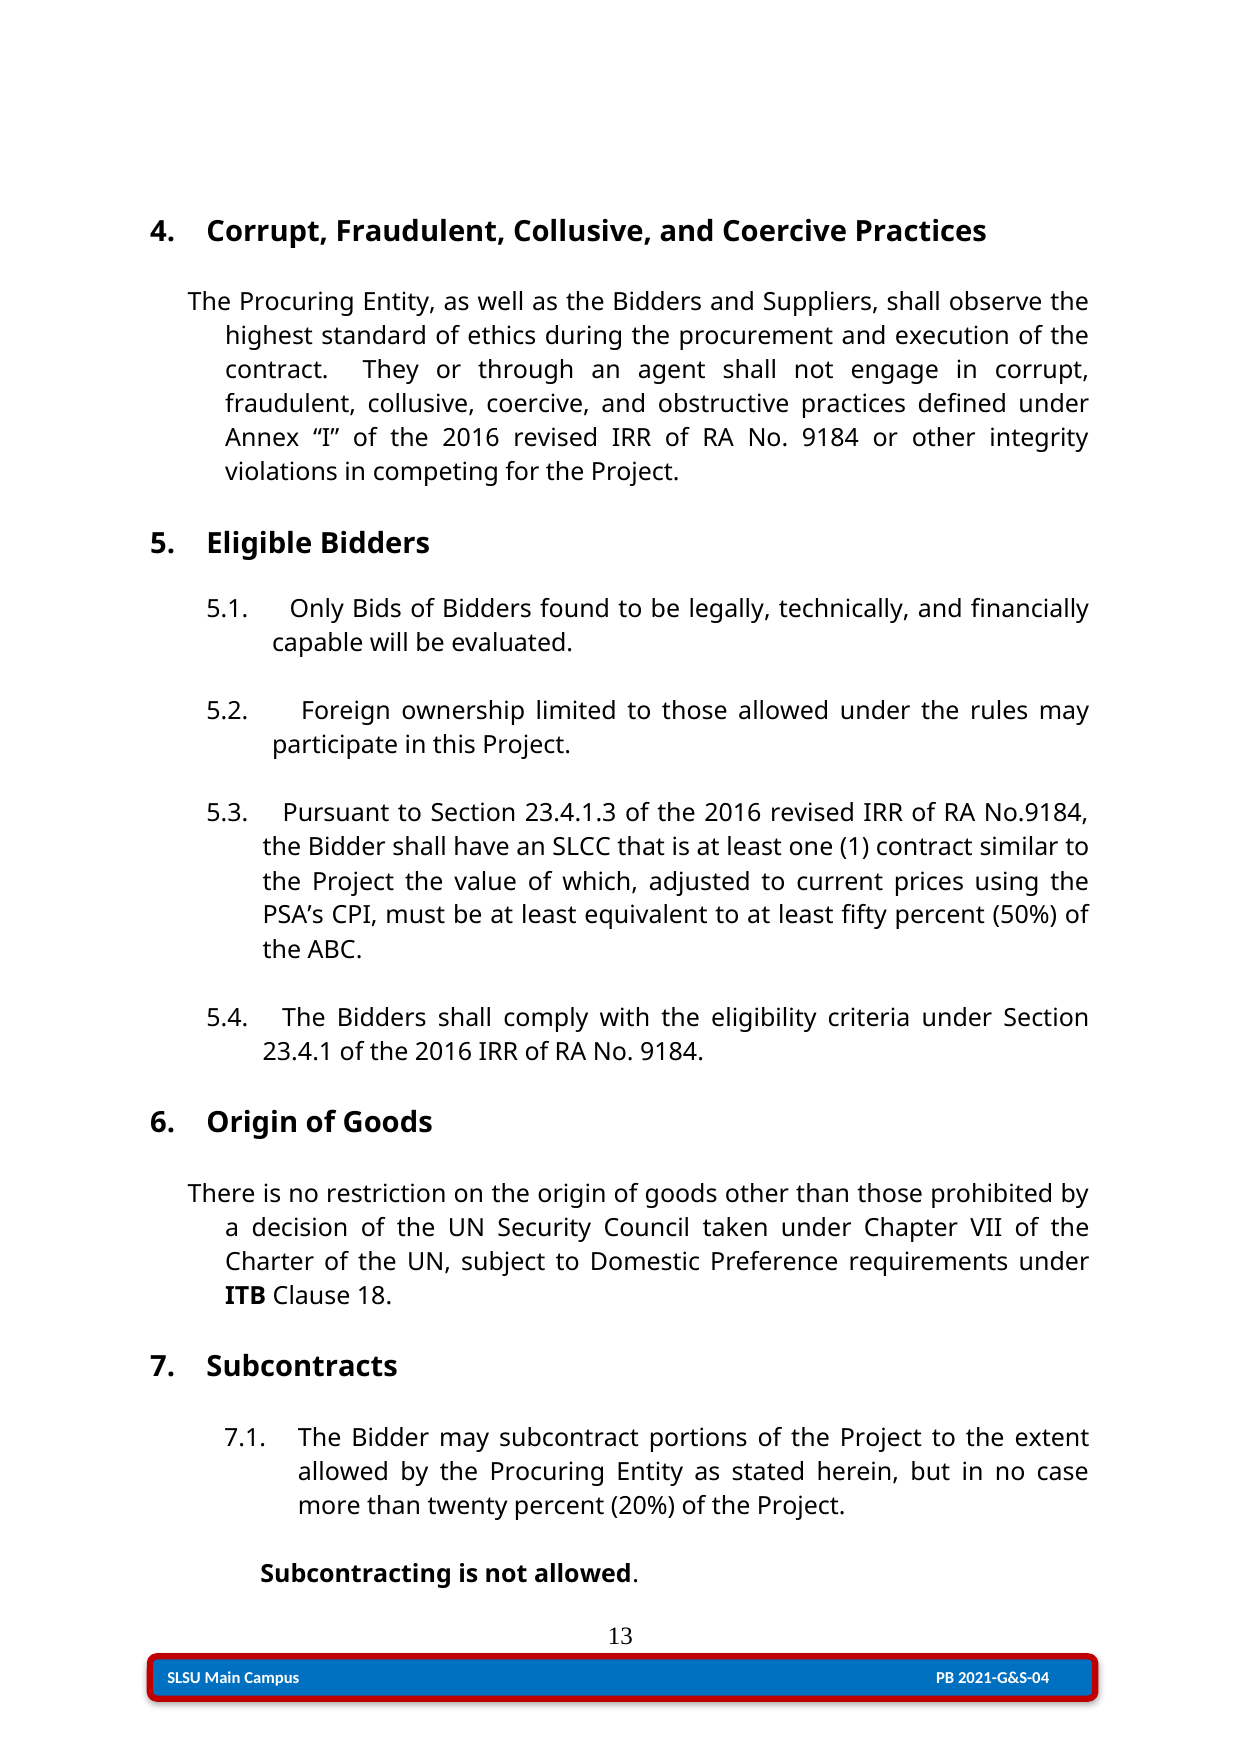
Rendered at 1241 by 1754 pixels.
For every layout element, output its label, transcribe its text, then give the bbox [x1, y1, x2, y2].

subtitle Eligible Bidders [150, 522, 1090, 562]
subtitle Subcontracts [150, 1346, 1090, 1385]
subtitle Corrupt, Fraudulent, Collusive, and Coercive Practices [150, 210, 1090, 250]
text 5.2. Foreign ownership limited to those allowed under the rules may participate in this Project. [206, 693, 1090, 761]
subtitle Origin of Goods [150, 1102, 1090, 1141]
text 5.4. The Bidders shall comply with the eligibility criteria under Section 23.4.1 of the 2016 IRR of RA No. 9184. [206, 999, 1090, 1067]
text 5.3. Pursuant to Section 23.4.1.3 of the 2016 revised IRR of RA No.9184, the Bidder shall have an SLCC that is at least one (1) contract similar to the Project the value of which, adjusted to current prices using the PSA’s CPI, must be at least equivalent to at least fifty percent (50%) of the ABC. [206, 795, 1090, 965]
list The Bidder may subcontract portions of the Project to the extent allowed by the Procuring Entity as stated herein, but in no case more than twenty percent (20%) of the Project. [224, 1419, 1090, 1522]
text There is no restriction on the origin of goods other than those prohibited by a decision of the UN Security Council taken under Chapter VII of the Charter of the UN, subject to Domestic Preference requirements under ITB Clause 18. [187, 1175, 1090, 1312]
text 5.1. Only Bids of Bidders found to be legally, technically, and financially capable will be evaluated. [206, 591, 1090, 659]
text The Procuring Entity, as well as the Bidders and Suppliers, shall observe the highest standard of ethics during the procurement and execution of the contract. They or through an agent shall not engage in corrupt, fraudulent, collusive, coercive, and obstructive practices defined under Annex “I” of the 2016 revised IRR of RA No. 9184 or other integrity violations in competing for the Project. [187, 284, 1090, 488]
text Subcontracting is not allowed. [260, 1556, 1090, 1590]
